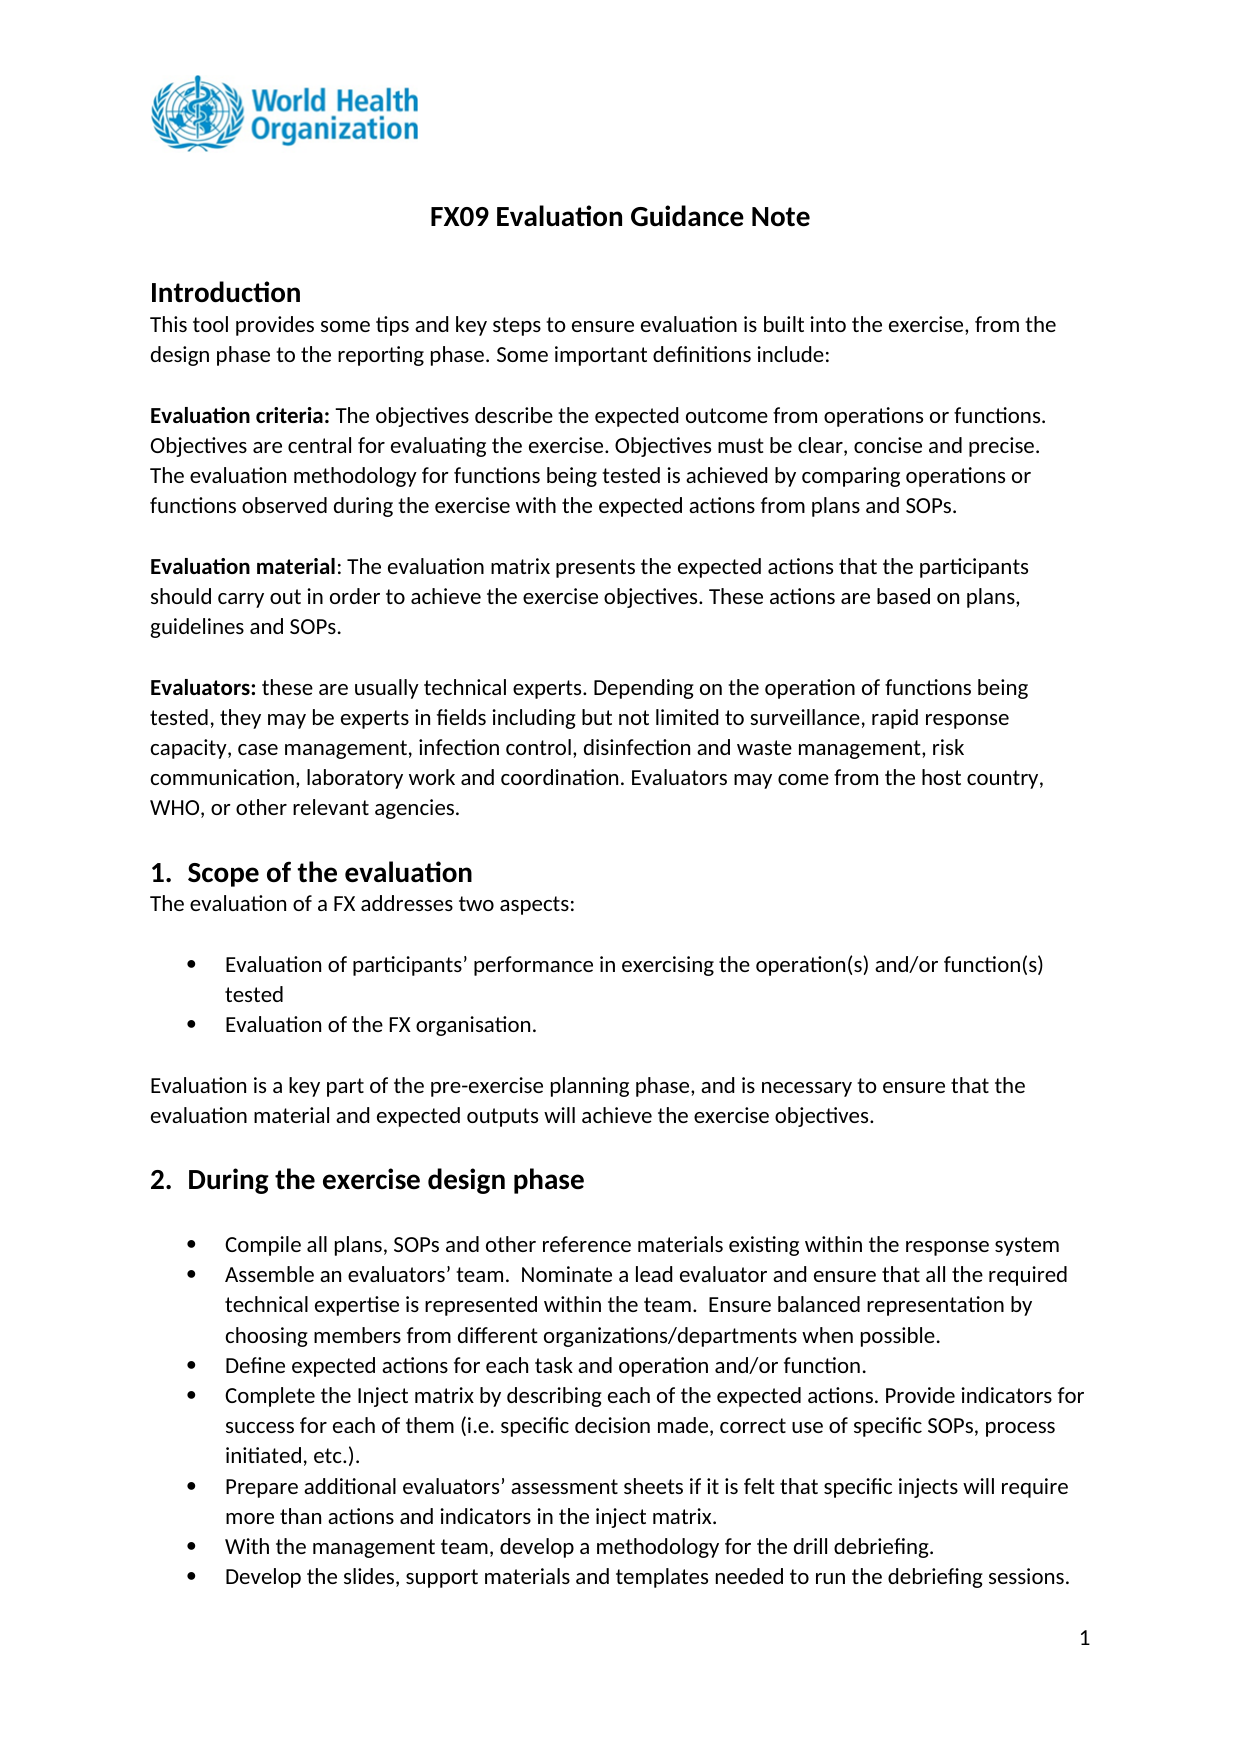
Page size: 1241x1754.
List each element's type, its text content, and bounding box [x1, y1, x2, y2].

list During the exercise design phase [150, 1161, 1090, 1197]
subtitle Scope of the evaluation [150, 854, 1090, 889]
picture [150, 75, 418, 153]
list Evaluation of participants’ performance in exercising the operation(s) and/or function(s) tested [187, 950, 1078, 1008]
list Define expected actions for each task and operation and/or function. [187, 1351, 1090, 1379]
text FX09 Evaluation Guidance Note [150, 198, 1090, 233]
list Evaluation of the FX organisation. [187, 1010, 1078, 1038]
text Evaluation is a key part of the pre-exercise planning phase, and is necessary to ensure that the evaluation material and expected outputs will achieve the exercise objectives. [150, 1071, 1090, 1129]
text Evaluation material: The evaluation matrix presents the expected actions that the participants should carry out in order to achieve the exercise objectives. These actions are based on plans, guidelines and SOPs. [150, 552, 1090, 640]
list Prepare additional evaluators’ assessment sheets if it is felt that specific injects will require more than actions and indicators in the inject matrix. [187, 1472, 1090, 1530]
text The evaluation methodology for functions being tested is achieved by comparing operations or functions observed during the exercise with the expected actions from plans and SOPs. [150, 461, 1090, 519]
list With the management team, develop a methodology for the drill debriefing. [187, 1532, 1090, 1560]
list Compile all plans, SOPs and other reference materials existing within the response system [187, 1230, 1090, 1258]
text The evaluation of a FX addresses two aspects: [150, 889, 1078, 918]
subtitle Introduction [150, 274, 1090, 310]
text This tool provides some tips and key steps to ensure evaluation is built into the exercise, from the design phase to the reporting phase. Some important definitions include: [150, 310, 1090, 368]
list Assemble an evaluators’ team. Nominate a lead evaluator and ensure that all the required technical expertise is represented within the team. Ensure balanced representation by choosing members from different organizations/departments when possible. [187, 1260, 1090, 1349]
text Evaluators: these are usually technical experts. Depending on the operation of functions being tested, they may be experts in fields including but not limited to surveillance, rapid response capacity, case management, infection control, disinfection and waste management, risk communication, laboratory work and coordination. Evaluators may come from the host country, WHO, or other relevant agencies. [150, 673, 1090, 822]
list Complete the Inject matrix by describing each of the expected actions. Provide indicators for success for each of them (i.e. specific decision made, correct use of specific SOPs, process initiated, etc.). [187, 1381, 1090, 1469]
text Evaluation criteria: The objectives describe the expected outcome from operations or functions. Objectives are central for evaluating the exercise. Objectives must be clear, concise and precise. [150, 401, 1090, 459]
list Develop the slides, support materials and templates needed to run the debriefing sessions. [187, 1562, 1090, 1590]
